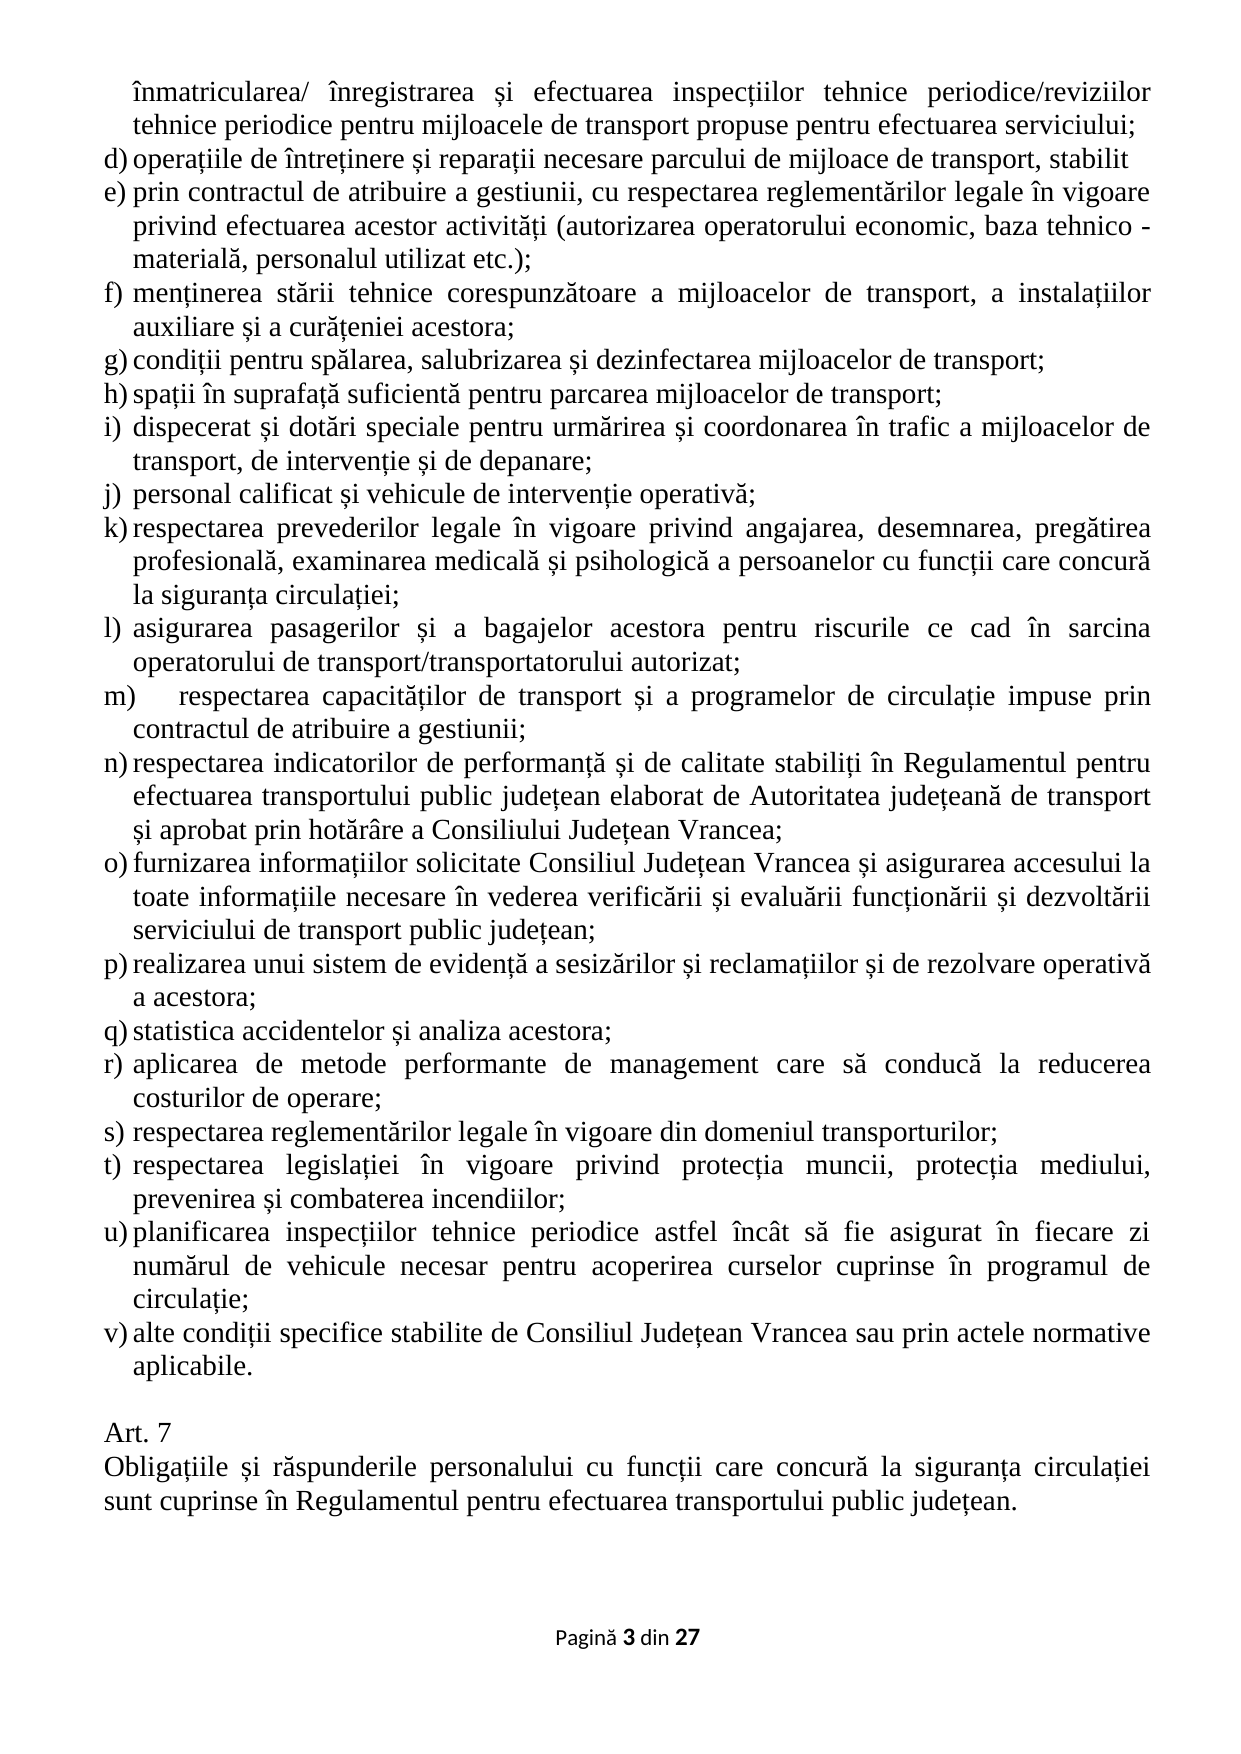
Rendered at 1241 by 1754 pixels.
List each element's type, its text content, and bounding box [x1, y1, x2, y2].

list aplicarea de metode performante de management care să conducă la reducerea costurilor de operare; [103, 1047, 1152, 1114]
list respectarea prevederilor legale în vigoare privind angajarea, desemnarea, pregătirea profesională, examinarea medicală și psihologică a persoanelor cu funcții care concură la siguranța circulației; [103, 510, 1152, 611]
list condiții pentru spălarea, salubrizarea și dezinfectarea mijloacelor de transport; [103, 342, 1152, 376]
list prin contractul de atribuire a gestiunii, cu respectarea reglementărilor legale în vigoare privind efectuarea acestor activități (autorizarea operatorului economic, baza tehnico - materială, personalul utilizat etc.); [103, 174, 1152, 275]
list personal calificat și vehicule de intervenție operativă; [103, 476, 1152, 510]
list furnizarea informațiilor solicitate Consiliul Județean Vrancea și asigurarea accesului la toate informațiile necesare în vederea verificării și evaluării funcționării și dezvoltării serviciului de transport public județean; [103, 845, 1152, 946]
list planificarea inspecțiilor tehnice periodice astfel încât să fie asigurat în fiecare zi numărul de vehicule necesar pentru acoperirea curselor cuprinse în programul de circulație; [103, 1214, 1152, 1315]
list alte condiții specifice stabilite de Consiliul Județean Vrancea sau prin actele normative aplicabile. [103, 1315, 1152, 1382]
list respectarea capacităților de transport și a programelor de circulație impuse prin contractul de atribuire a gestiunii; [103, 678, 1152, 745]
list statistica accidentelor și analiza acestora; [103, 1013, 1152, 1047]
list operațiile de întreținere și reparații necesare parcului de mijloace de transport, stabilit [103, 141, 1152, 174]
list spații în suprafață suficientă pentru parcarea mijloacelor de transport; [103, 376, 1152, 409]
list respectarea indicatorilor de performanță și de calitate stabiliți în Regulamentul pentru efectuarea transportului public județean elaborat de Autoritatea județeană de transport și aprobat prin hotărâre a Consiliului Județean Vrancea; [103, 745, 1152, 845]
list menținerea stării tehnice corespunzătoare a mijloacelor de transport, a instalațiilor auxiliare și a curățeniei acestora; [103, 275, 1152, 342]
list dispecerat și dotări speciale pentru urmărirea și coordonarea în trafic a mijloacelor de transport, de intervenție și de depanare; [103, 409, 1152, 476]
list asigurarea pasagerilor și a bagajelor acestora pentru riscurile ce cad în sarcina operatorului de transport/transportatorului autorizat; [103, 611, 1152, 678]
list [103, 74, 1152, 141]
list respectarea legislației în vigoare privind protecția muncii, protecția mediului, prevenirea și combaterea incendiilor; [103, 1147, 1152, 1214]
text Obligațiile și răspunderile personalului cu funcții care concură la siguranța circulației sunt cuprinse în Regulamentul pentru efectuarea transportului public județean. [103, 1449, 1152, 1516]
list respectarea reglementărilor legale în vigoare din domeniul transporturilor; [103, 1114, 1152, 1147]
list realizarea unui sistem de evidență a sesizărilor și reclamațiilor și de rezolvare operativă a acestora; [103, 946, 1152, 1013]
